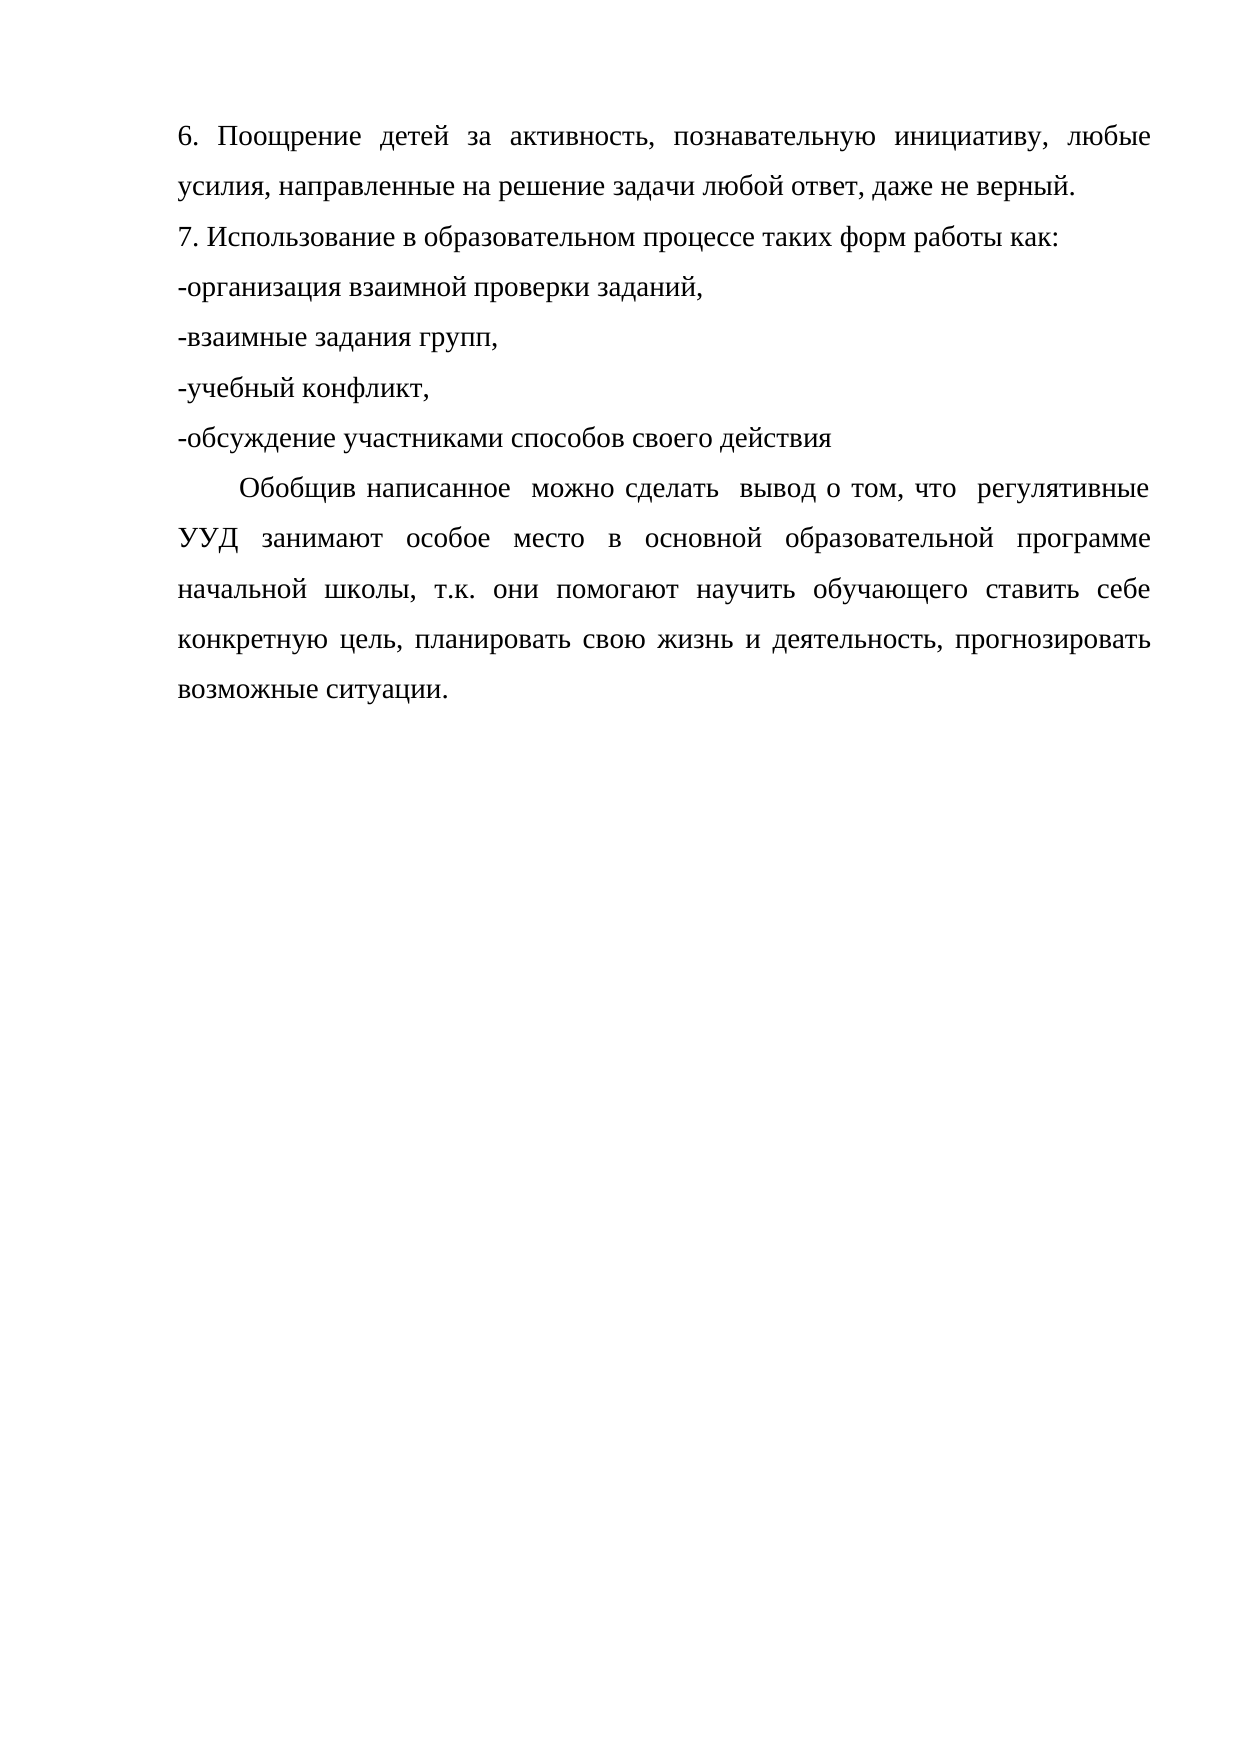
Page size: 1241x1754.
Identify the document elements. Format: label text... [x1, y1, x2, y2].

text -учебный конфликт, [177, 370, 1152, 403]
text -организация взаимной проверки заданий, [177, 269, 1152, 303]
text 6. Поощрение детей за активность, познавательную инициативу, любые усилия, направленные на решение задачи любой ответ, даже не верный. [177, 118, 1152, 202]
text Обобщив написанное можно сделать вывод о том, что регулятивные УУД занимают особое место в основной образовательной программе начальной школы, т.к. они помогают научить обучающего ставить себе конкретную цель, планировать свою жизнь и деятельность, прогнозировать возможные ситуации. [177, 470, 1152, 705]
text -взаимные задания групп, [177, 319, 1152, 353]
text -обсуждение участниками способов своего действия [177, 420, 1152, 453]
text 7. Использование в образовательном процессе таких форм работы как: [177, 219, 1152, 252]
